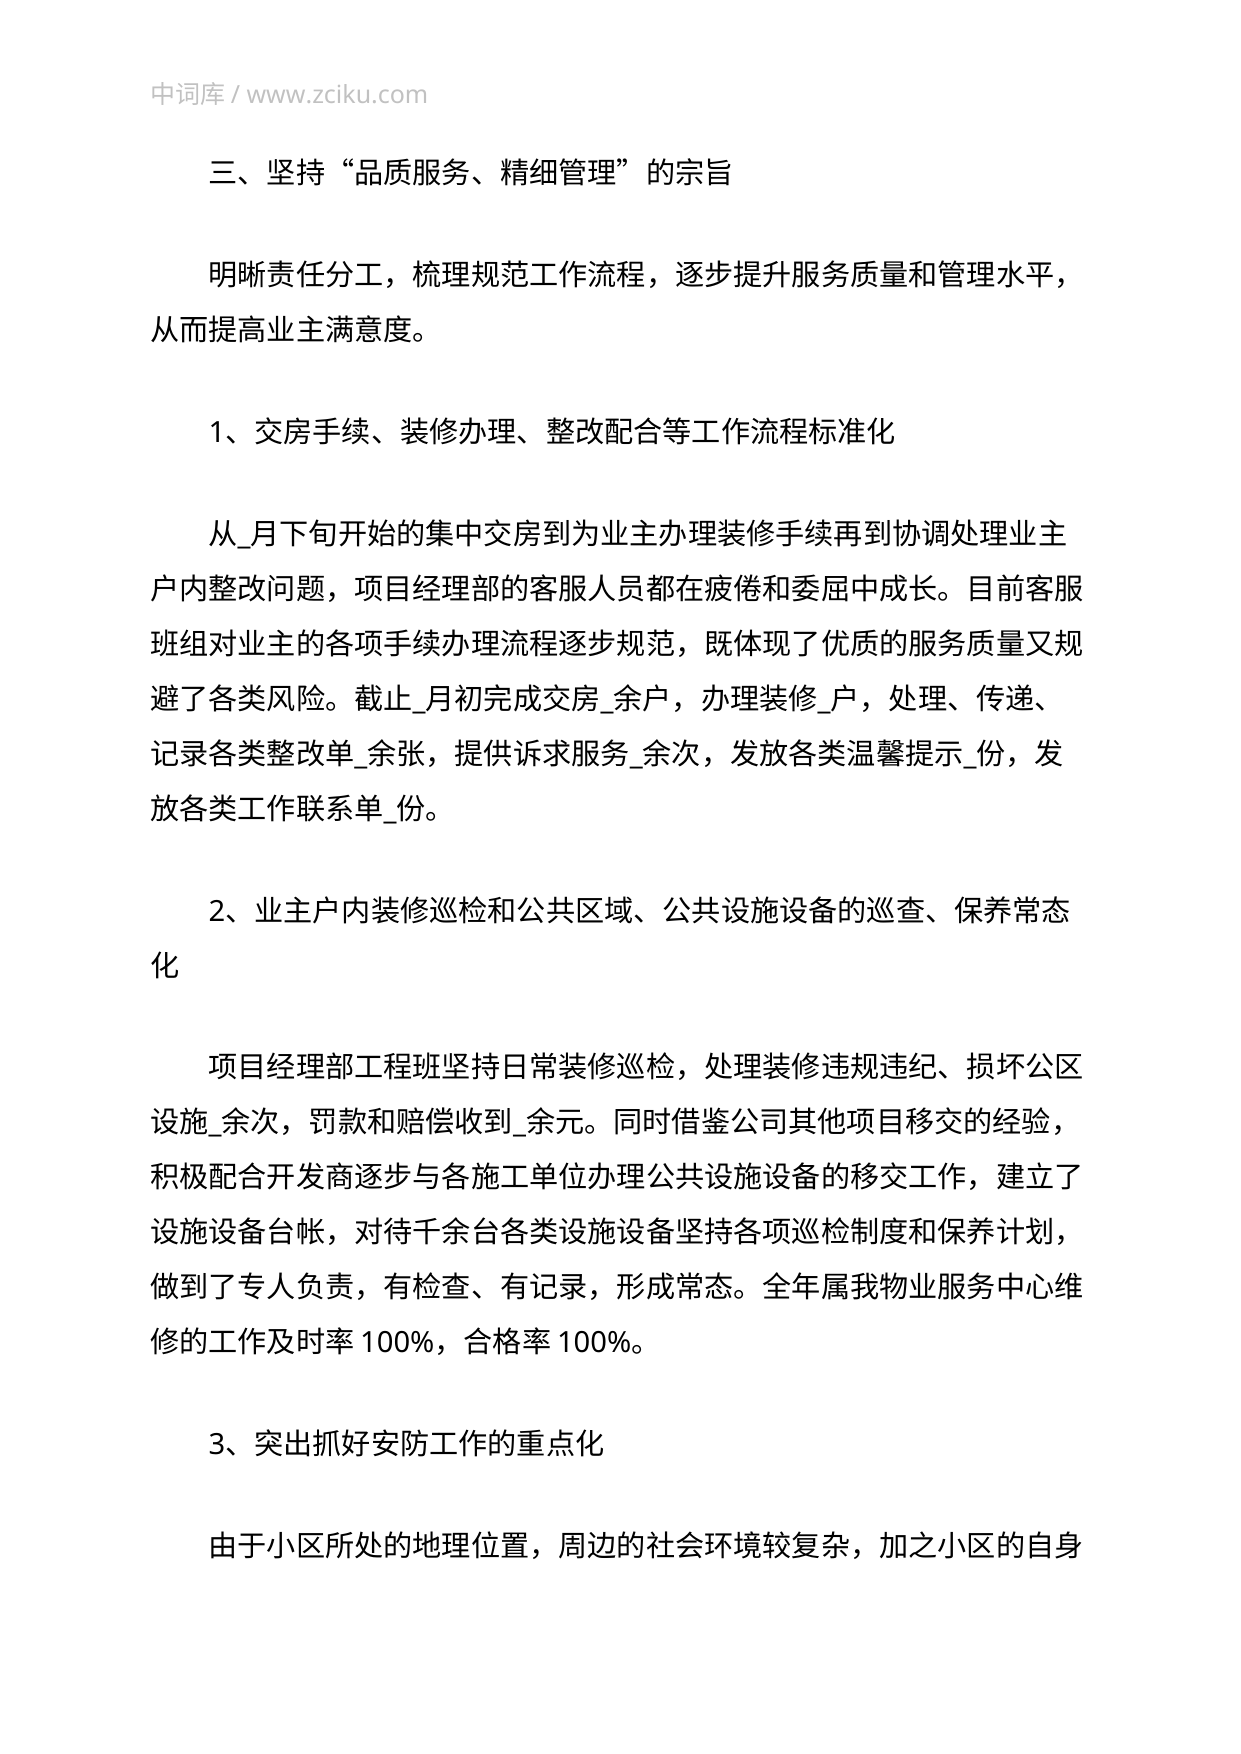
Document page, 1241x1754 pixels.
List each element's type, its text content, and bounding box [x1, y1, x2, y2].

text 项目经理部工程班坚持日常装修巡检，处理装修违规违纪、损坏公区设施_余次，罚款和赔偿收到_余元。同时借鉴公司其他项目移交的经验，积极配合开发商逐步与各施工单位办理公共设施设备的移交工作，建立了设施设备台帐，对待千余台各类设施设备坚持各项巡检制度和保养计划，做到了专人负责，有检查、有记录，形成常态。全年属我物业服务中心维修的工作及时率100%，合格率100%。 [150, 1044, 1090, 1361]
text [150, 1522, 1090, 1565]
text 明晰责任分工，梳理规范工作流程，逐步提升服务质量和管理水平，从而提高业主满意度。 [150, 252, 1090, 349]
text 3、突出抓好安防工作的重点化 [150, 1421, 1090, 1463]
text 2、业主户内装修巡检和公共区域、公共设施设备的巡查、保养常态化 [150, 887, 1090, 984]
text 从_月下旬开始的集中交房到为业主办理装修手续再到协调处理业主户内整改问题，项目经理部的客服人员都在疲倦和委屈中成长。目前客服班组对业主的各项手续办理流程逐步规范，既体现了优质的服务质量又规避了各类风险。截止_月初完成交房_余户，办理装修_户，处理、传递、记录各类整改单_余张，提供诉求服务_余次，发放各类温馨提示_份，发放各类工作联系单_份。 [150, 510, 1090, 828]
text 三、坚持“品质服务、精细管理”的宗旨 [150, 150, 1090, 192]
text 1、交房手续、装修办理、整改配合等工作流程标准化 [150, 408, 1090, 451]
